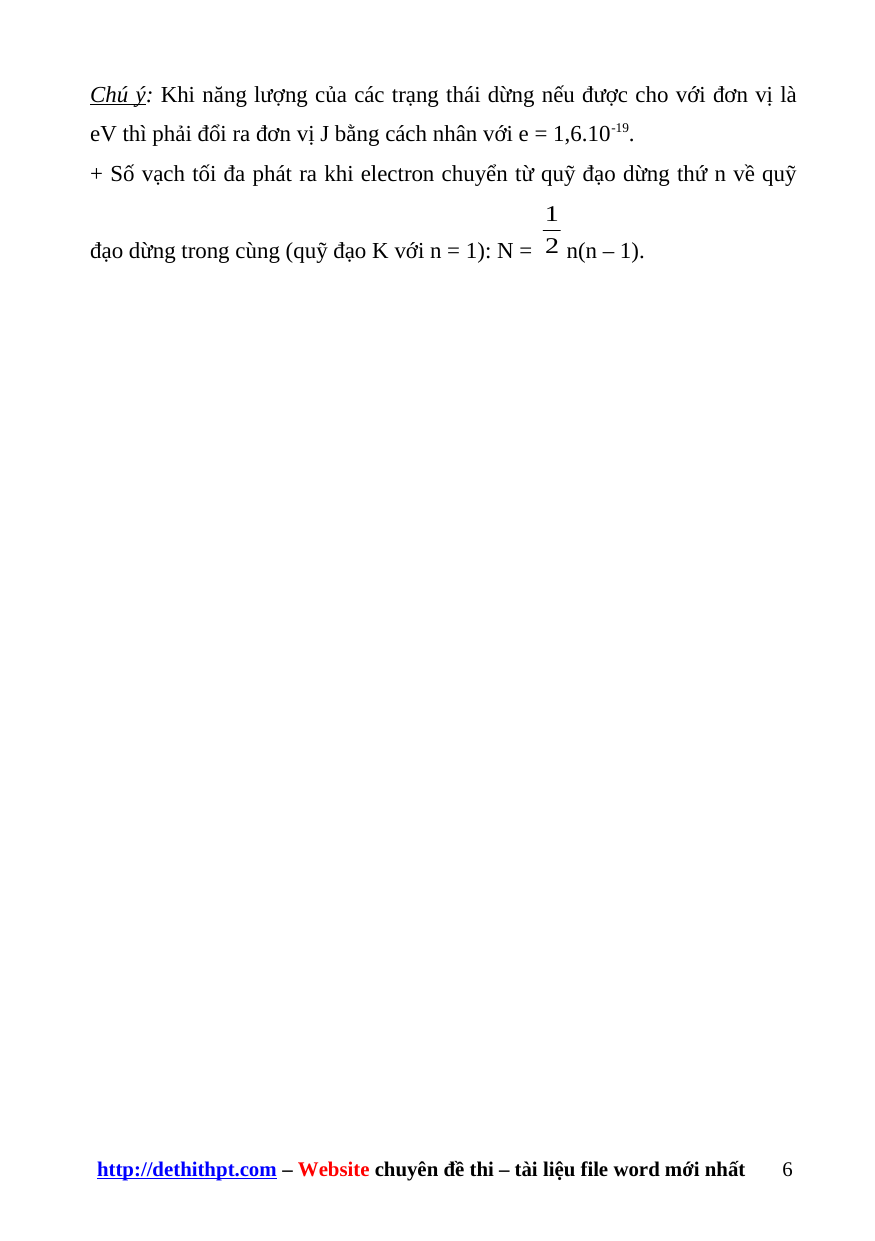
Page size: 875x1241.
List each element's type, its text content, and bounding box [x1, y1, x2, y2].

text Chú ý: Khi năng lượng của các trạng thái dừng nếu được cho với đơn vị là eV thì phải đổi ra đơn vị J bằng cách nhân với e = 1,6.10-19. [90, 81, 799, 146]
text + Số vạch tối đa phát ra khi electron chuyển từ quỹ đạo dừng thứ n về quỹ đạo dừng trong cùng (quỹ đạo K với n = 1): N = n(n – 1). [90, 159, 799, 263]
